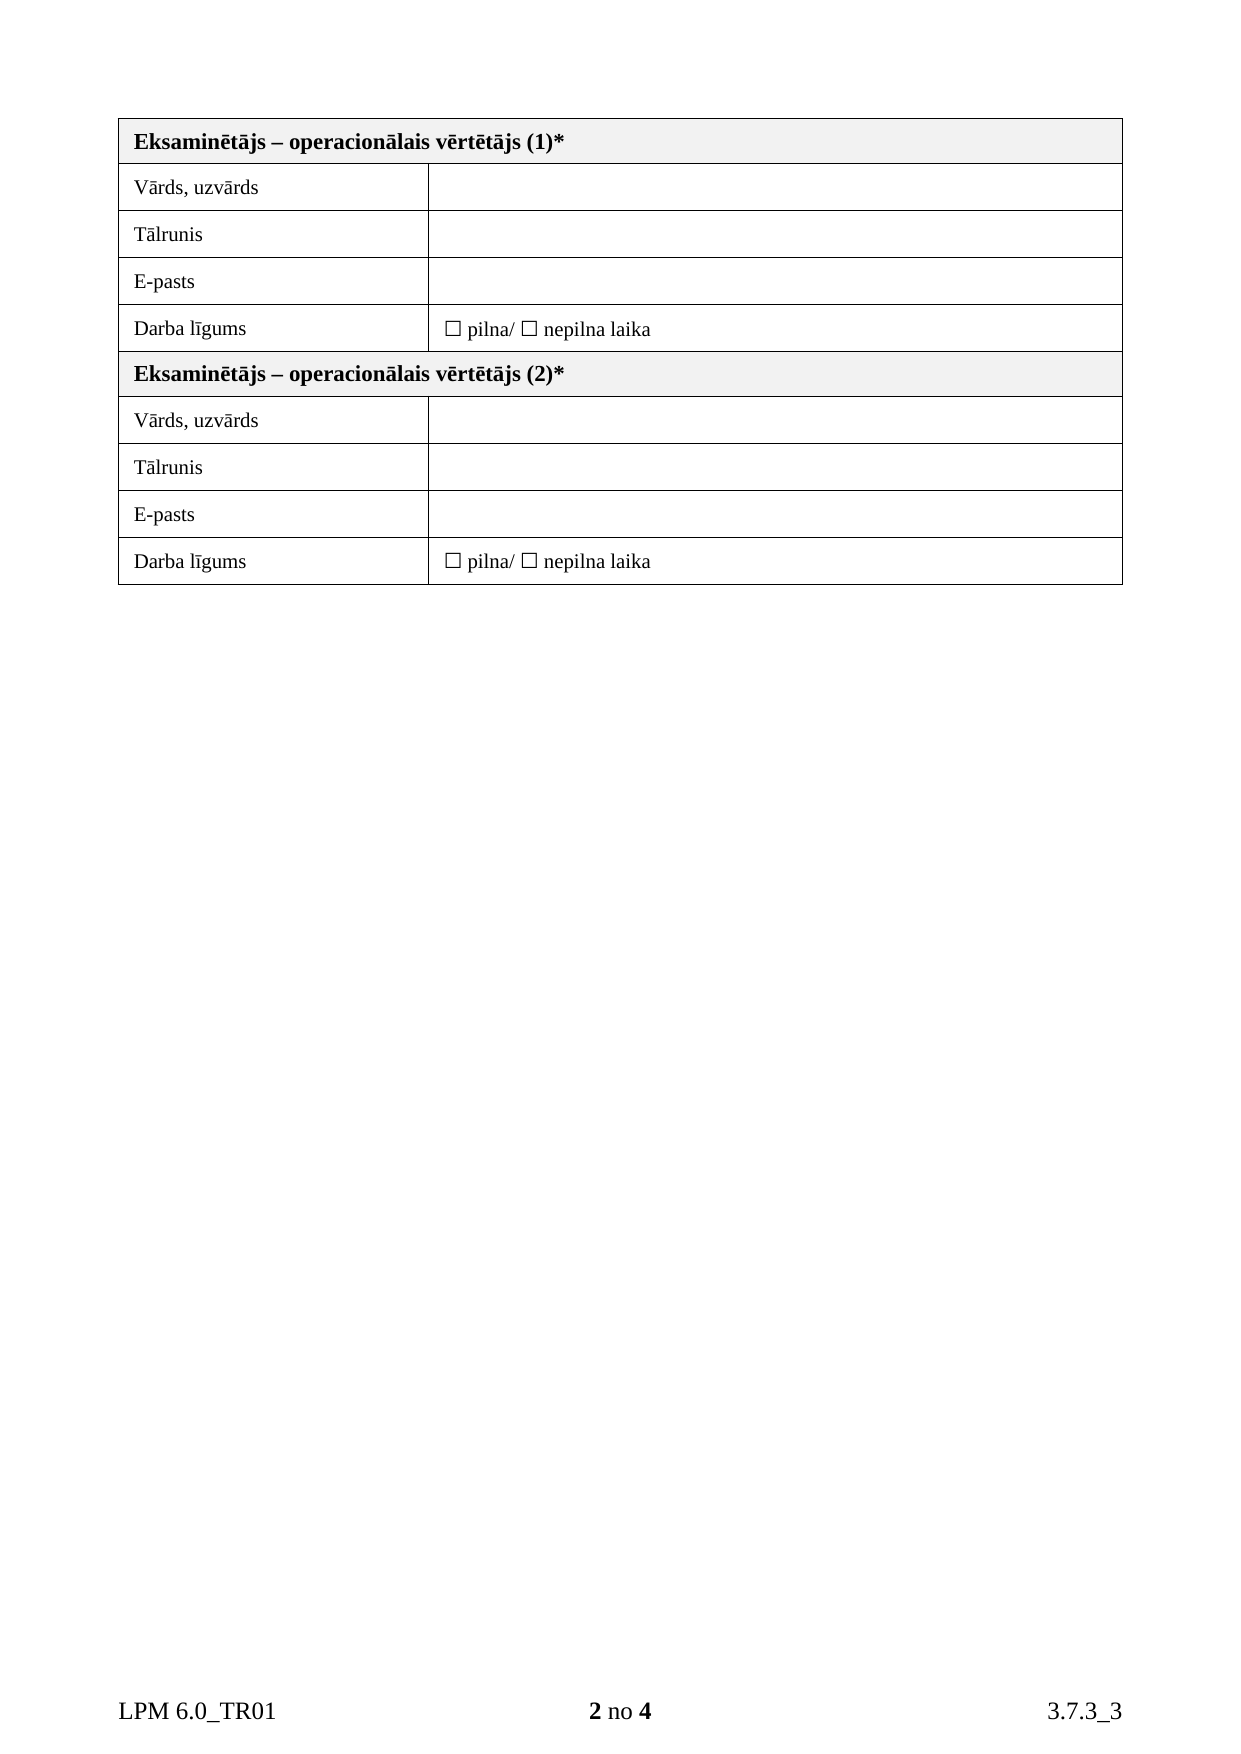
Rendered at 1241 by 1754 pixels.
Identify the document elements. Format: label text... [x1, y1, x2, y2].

table_cell pilna/ nepilna laika [429, 305, 1122, 351]
table_cell [429, 164, 1122, 210]
table_cell Eksaminētājs – operacionālais vērtētājs (2)* [119, 352, 1122, 396]
table_cell Darba līgums [119, 305, 428, 351]
table_cell E-pasts [119, 258, 428, 304]
table_cell Tālrunis [119, 444, 428, 490]
table_cell Vārds, uzvārds [119, 164, 428, 210]
table_cell [429, 397, 1122, 443]
table_cell E-pasts [119, 491, 428, 537]
table_header Eksaminētājs – operacionālais vērtētājs (1)* [119, 119, 1122, 163]
table_cell [429, 258, 1122, 304]
table_cell [429, 491, 1122, 537]
table_cell [429, 444, 1122, 490]
table_cell Vārds, uzvārds [119, 397, 428, 443]
table_cell [429, 211, 1122, 257]
table_cell Tālrunis [119, 211, 428, 257]
table_cell pilna/ nepilna laika [429, 538, 1122, 583]
table_cell Darba līgums [119, 538, 428, 583]
